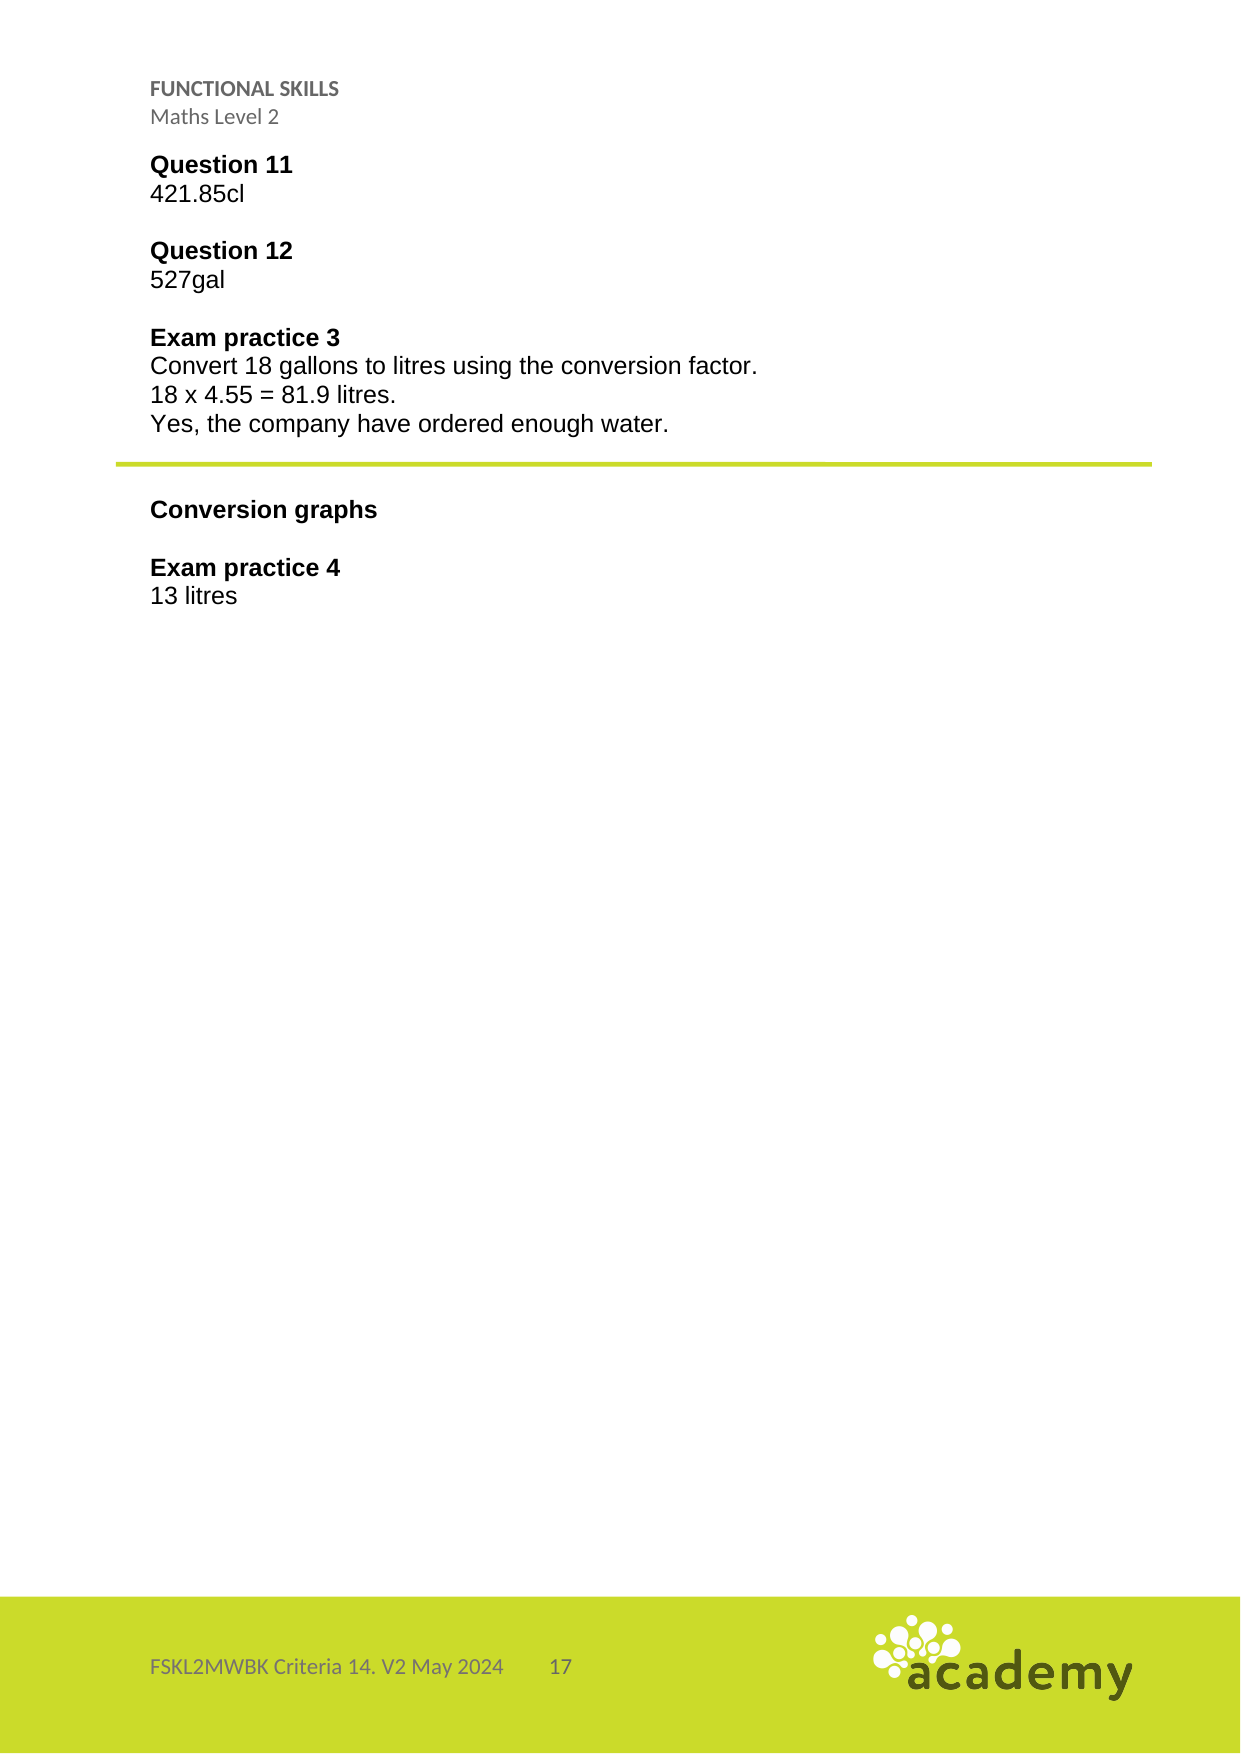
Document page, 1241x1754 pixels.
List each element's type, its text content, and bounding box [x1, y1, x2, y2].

text Question 12 [150, 236, 1090, 265]
text Exam practice 3 [150, 322, 1090, 351]
text Conversion graphs [150, 495, 1090, 524]
text 13 litres [150, 581, 1090, 610]
text Question 11 [150, 150, 1090, 179]
text Exam practice 4 [150, 552, 1090, 581]
text Convert 18 gallons to litres using the conversion factor. [150, 351, 1090, 380]
text Yes, the company have ordered enough water. [150, 409, 1090, 437]
text 18 x 4.55 = 81.9 litres. [150, 380, 1090, 409]
text 421.85cl [150, 179, 1090, 207]
text 527gal [150, 265, 1090, 294]
picture [873, 1615, 1133, 1701]
